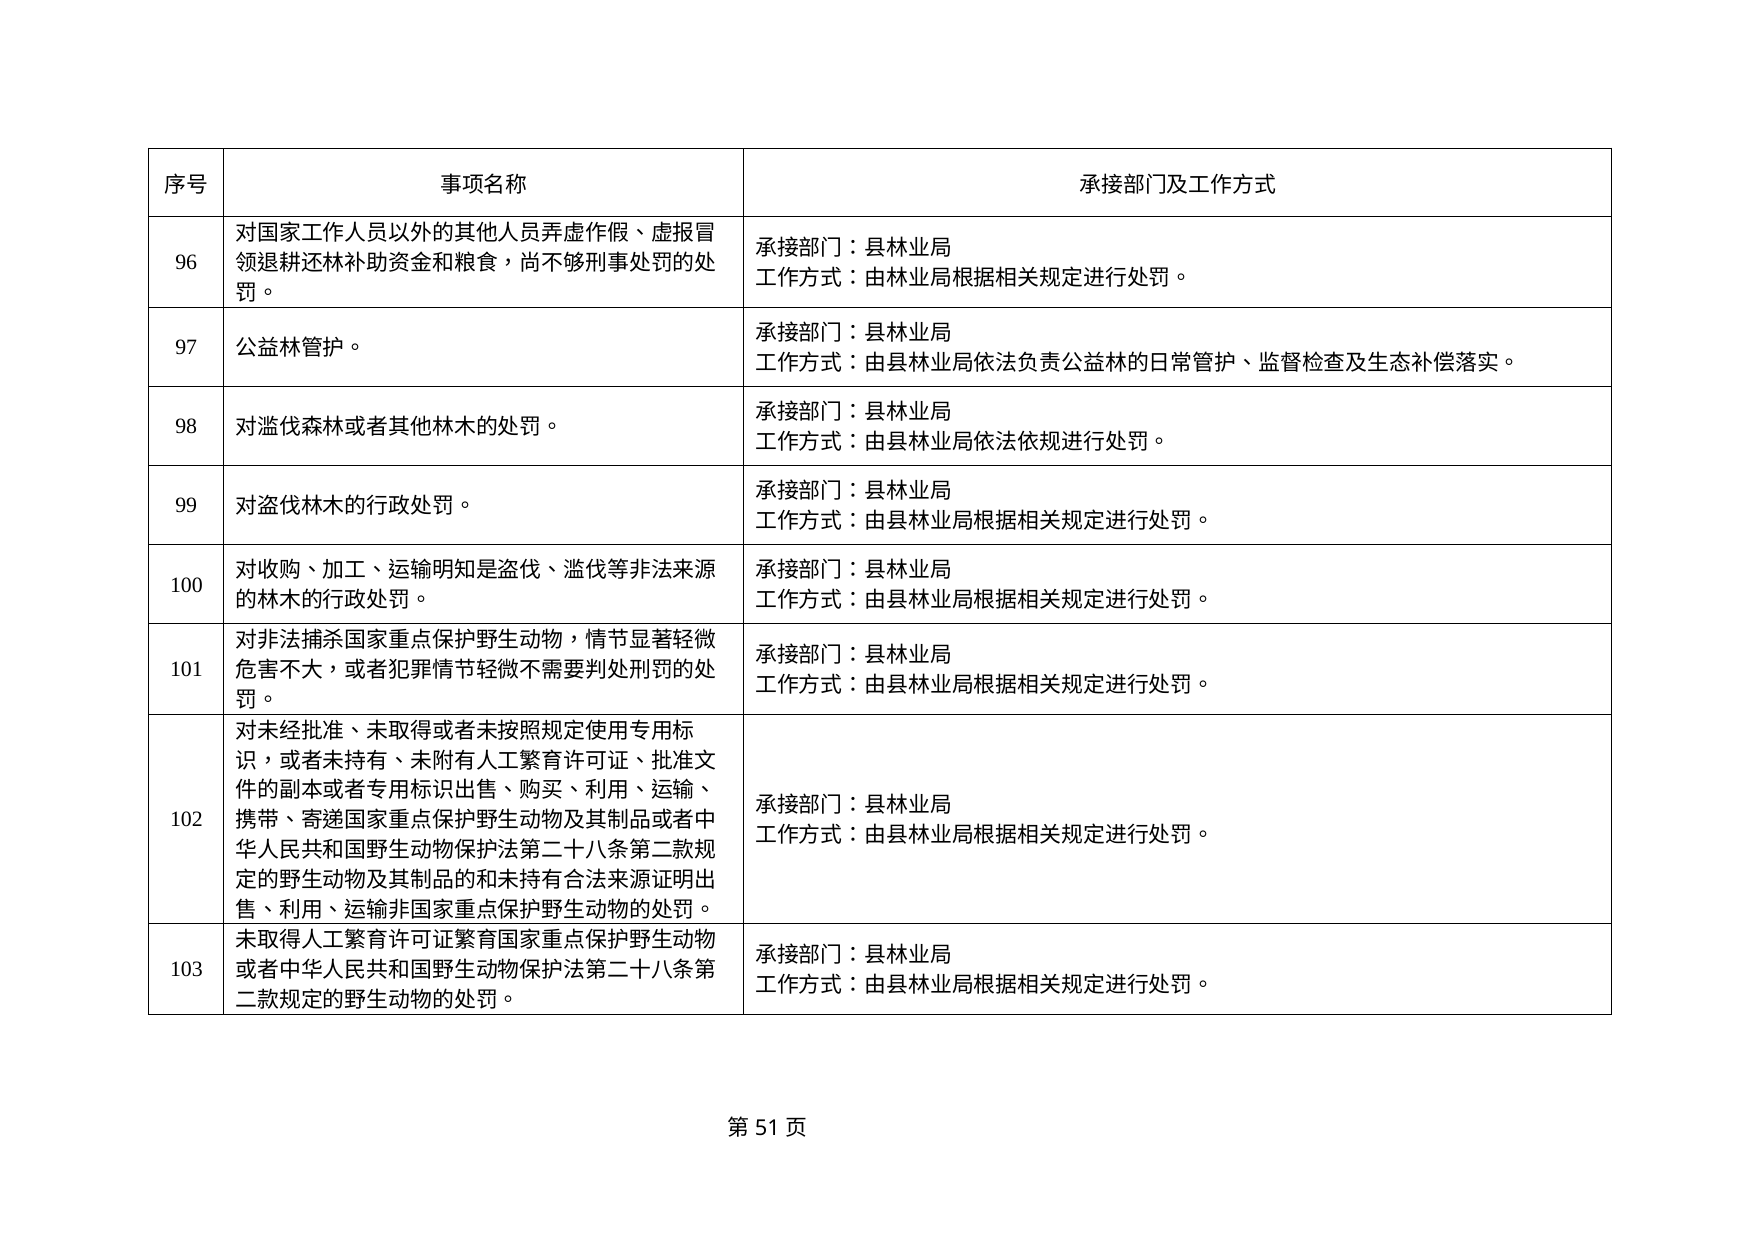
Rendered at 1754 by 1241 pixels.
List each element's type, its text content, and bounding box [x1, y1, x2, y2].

table_cell 对盗伐林木的行政处罚。 [224, 466, 743, 544]
table_cell 对滥伐森林或者其他林木的处罚。 [224, 387, 743, 465]
table_cell 对非法捕杀国家重点保护野生动物，情节显著轻微危害不大，或者犯罪情节轻微不需要判处刑罚的处罚。 [224, 624, 743, 714]
table_cell 承接部门：县林业局 工作方式：由县林业局根据相关规定进行处罚。 [744, 466, 1611, 544]
table_cell 承接部门：县林业局 工作方式：由县林业局根据相关规定进行处罚。 [744, 924, 1611, 1014]
table_cell 承接部门：县林业局 工作方式：由县林业局根据相关规定进行处罚。 [744, 545, 1611, 623]
table_cell 公益林管护。 [224, 308, 743, 386]
table_cell 102 [149, 715, 223, 923]
table_header 序号 [149, 149, 223, 216]
table_cell 承接部门：县林业局 工作方式：由县林业局根据相关规定进行处罚。 [744, 624, 1611, 714]
table_cell 98 [149, 387, 223, 465]
table_cell 对国家工作人员以外的其他人员弄虚作假、虚报冒领退耕还林补助资金和粮食，尚不够刑事处罚的处罚。 [224, 217, 743, 307]
table_cell 承接部门：县林业局 工作方式：由县林业局根据相关规定进行处罚。 [744, 715, 1611, 923]
table_cell 承接部门：县林业局 工作方式：由县林业局依法负责公益林的日常管护、监督检查及生态补偿落实。 [744, 308, 1611, 386]
table_cell 承接部门：县林业局 工作方式：由县林业局依法依规进行处罚。 [744, 387, 1611, 465]
table_cell 对未经批准、未取得或者未按照规定使用专用标识，或者未持有、未附有人工繁育许可证、批准文件的副本或者专用标识出售、购买、利用、运输、携带、寄递国家重点保护野生动物及其制品或者中华人民共和国野生动物保护法第二十八条第二款规定的野生动物及其制品的和未持有合法来源证明出售、利用、运输非国家重点保护野生动物的处罚。 [224, 715, 743, 923]
table_cell 101 [149, 624, 223, 714]
table_cell 97 [149, 308, 223, 386]
table_cell 承接部门：县林业局 工作方式：由林业局根据相关规定进行处罚。 [744, 217, 1611, 307]
table_cell 103 [149, 924, 223, 1014]
table_cell 96 [149, 217, 223, 307]
table_cell 100 [149, 545, 223, 623]
table_cell 未取得人工繁育许可证繁育国家重点保护野生动物或者中华人民共和国野生动物保护法第二十八条第二款规定的野生动物的处罚。 [224, 924, 743, 1014]
table_cell 99 [149, 466, 223, 544]
table_header 事项名称 [224, 149, 743, 216]
table_cell 对收购、加工、运输明知是盗伐、滥伐等非法来源的林木的行政处罚。 [224, 545, 743, 623]
table_header 承接部门及工作方式 [744, 149, 1611, 216]
